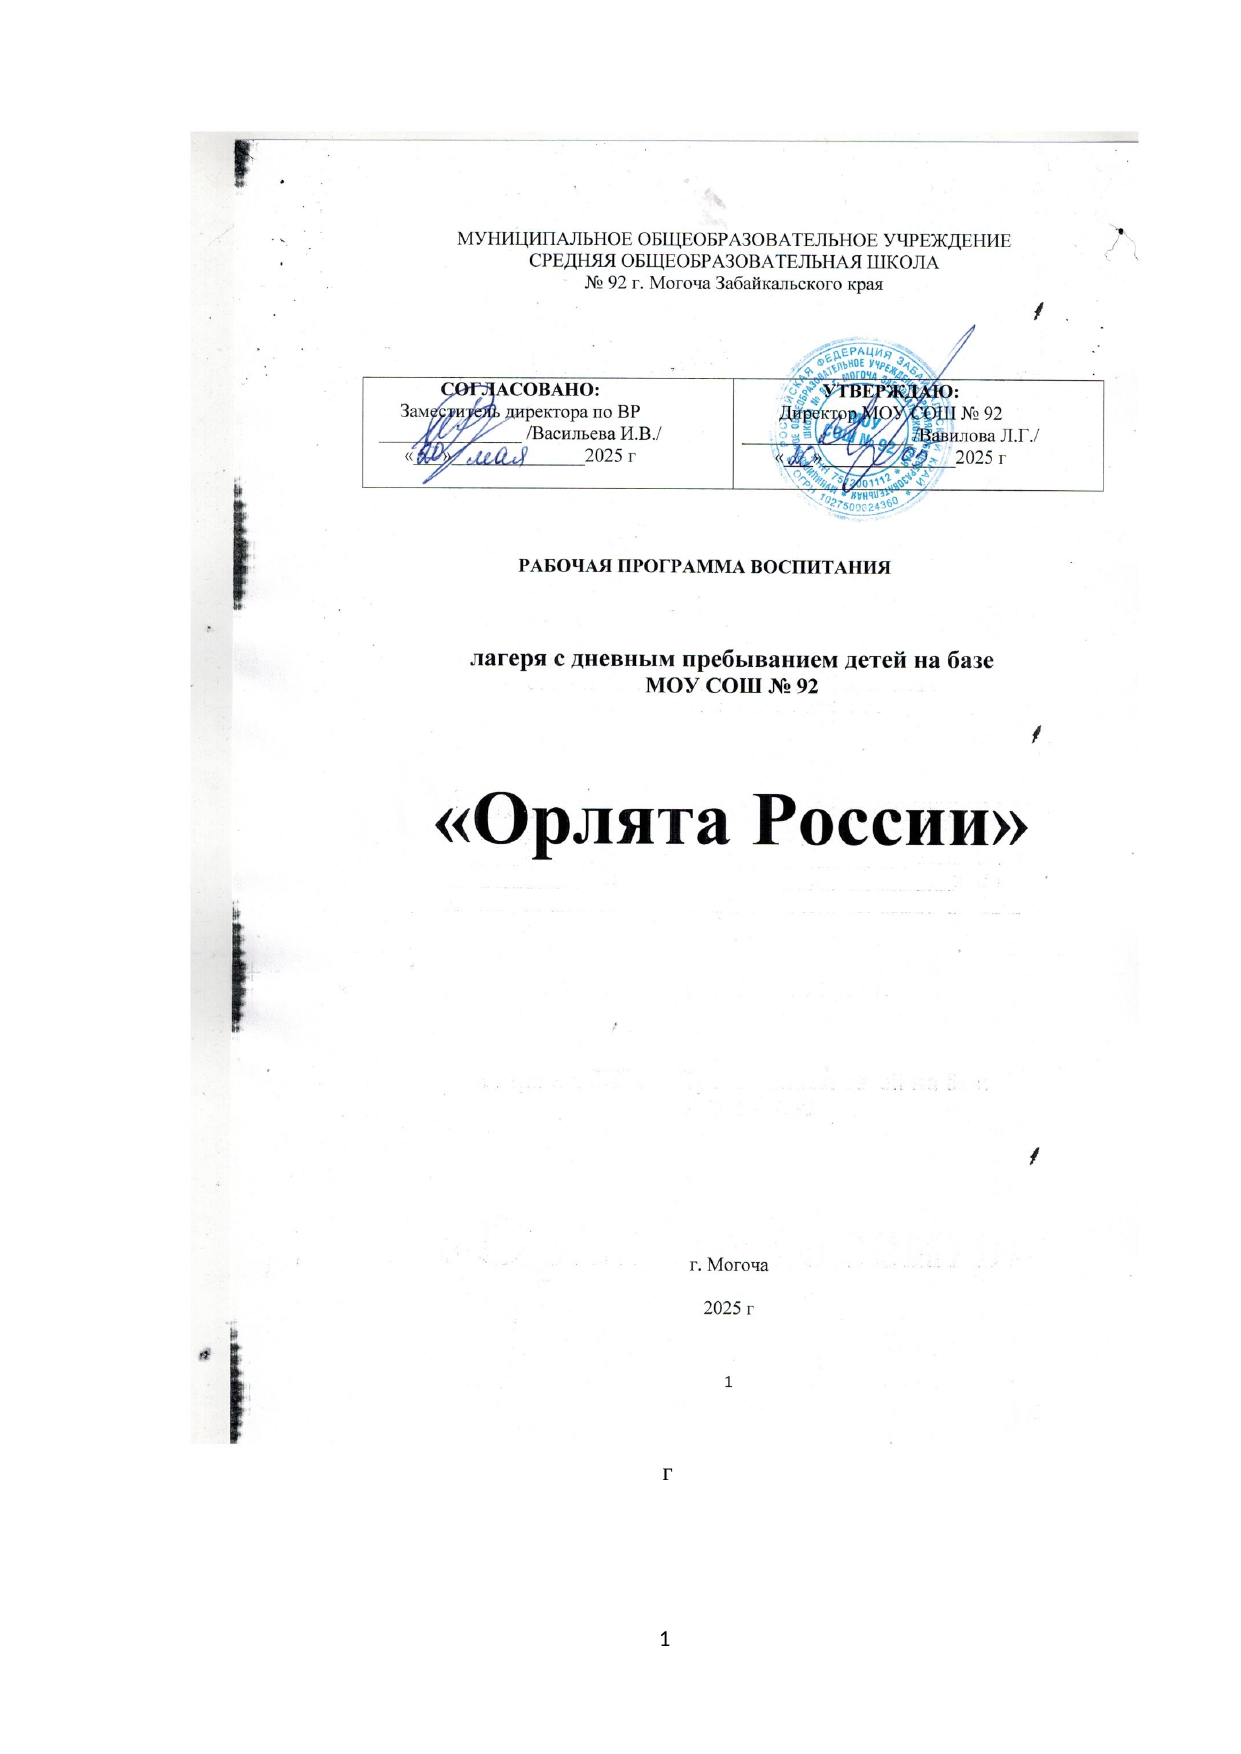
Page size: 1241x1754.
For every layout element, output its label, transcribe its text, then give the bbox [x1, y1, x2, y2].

picture [177, 118, 1152, 1458]
text г [177, 1458, 1152, 1486]
